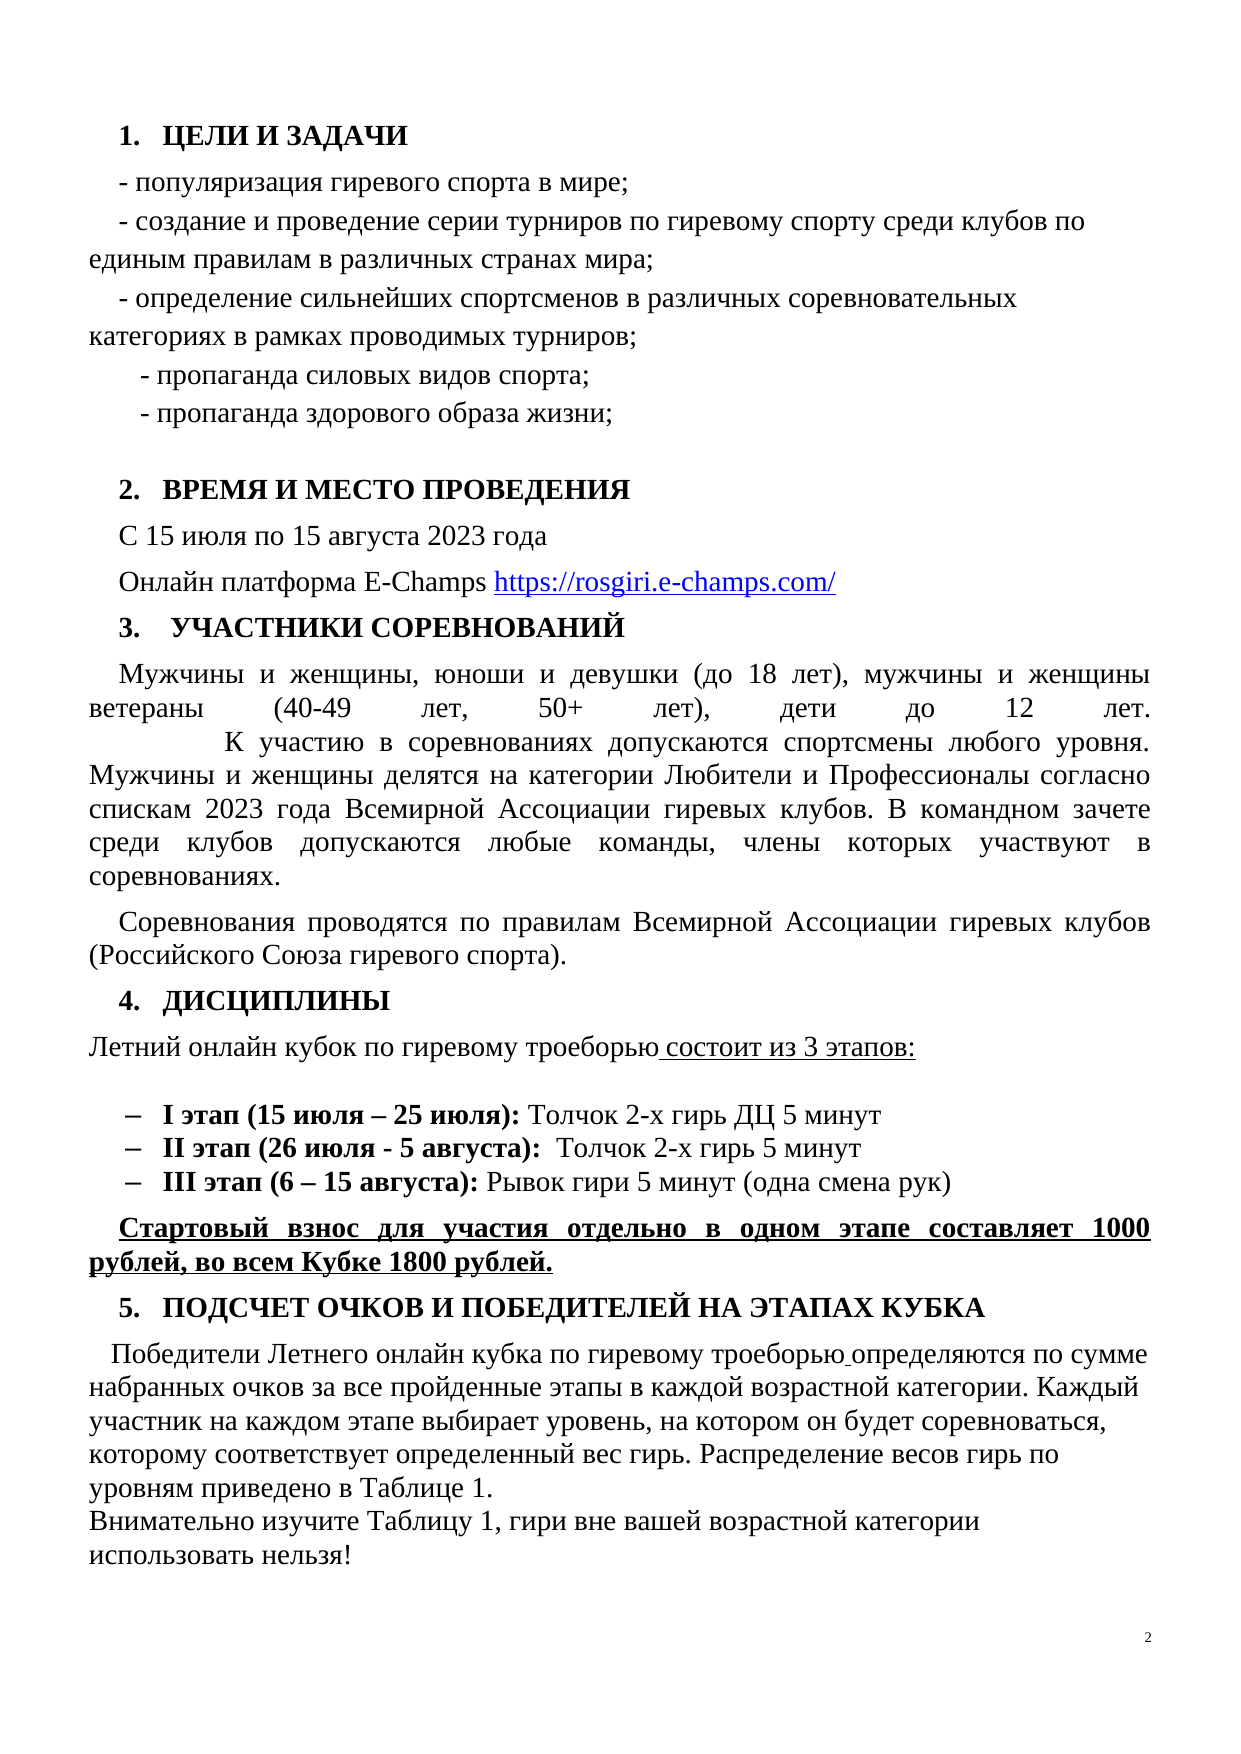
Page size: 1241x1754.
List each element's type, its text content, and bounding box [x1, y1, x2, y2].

list участники соревнований [89, 611, 1152, 644]
text Онлайн платформа E-Champs https://rosgiri.e-champs.com/ [89, 564, 1152, 598]
list III этап (6 – 15 августа): Рывок гири 5 минут (одна смена рук) [125, 1164, 1152, 1198]
text С 15 июля по 15 августа 2023 года [89, 518, 1152, 552]
text - популяризация гиревого спорта в мире; [89, 164, 1152, 198]
list Время и место проведения [89, 472, 1152, 506]
list Цели и задачи [89, 118, 1152, 152]
text Стартовый взнос для участия отдельно в одном этапе составляет 1000 рублей, во всем Кубке 1800 рублей. [89, 1210, 1152, 1277]
text Соревнования проводятся по правилам Всемирной Ассоциации гиревых клубов (Российского Союза гиревого спорта). [89, 904, 1152, 971]
text Внимательно изучите Таблицу 1, гири вне вашей возрастной категории использовать нельзя! [89, 1503, 1152, 1571]
list Дисциплины [89, 983, 1152, 1017]
text Мужчины и женщины, юноши и девушки (до 18 лет), мужчины и женщины ветераны (40-49 лет, 50+ лет), дети до 12 лет. К участию в соревнованиях допускаются спортсмены любого уровня. Мужчины и женщины делятся на категории Любители и Профессионалы согласно спискам 2023 года Всемирной Ассоциации гиревых клубов. В командном зачете среди клубов допускаются любые команды, члены которых участвуют в соревнованиях. [89, 657, 1152, 891]
text Летний онлайн кубок по гиревому троеборью состоит из 3 этапов: [89, 1029, 1152, 1063]
text - определение сильнейших спортсменов в различных соревновательных категориях в рамках проводимых турниров; - пропаганда силовых видов спорта; - пропаганда здорового образа жизни; [89, 280, 1152, 429]
list Подсчет очков и победителей на этапах Кубка [89, 1290, 1152, 1323]
text - создание и проведение серии турниров по гиревому спорту среди клубов по единым правилам в различных странах мира; [89, 203, 1152, 275]
text Победители Летнего онлайн кубка по гиревому троеборью определяются по сумме набранных очков за все пройденные этапы в каждой возрастной категории. Каждый участник на каждом этапе выбирает уровень, на котором он будет соревноваться, которому соответствует определенный вес гирь. Распределение весов гирь по уровням приведено в Таблице 1. [89, 1336, 1152, 1503]
list II этап (26 июля - 5 августа): Толчок 2-х гирь 5 минут [125, 1130, 1152, 1164]
list I этап (15 июля – 25 июля): Толчок 2-х гирь ДЦ 5 минут [125, 1097, 1152, 1130]
